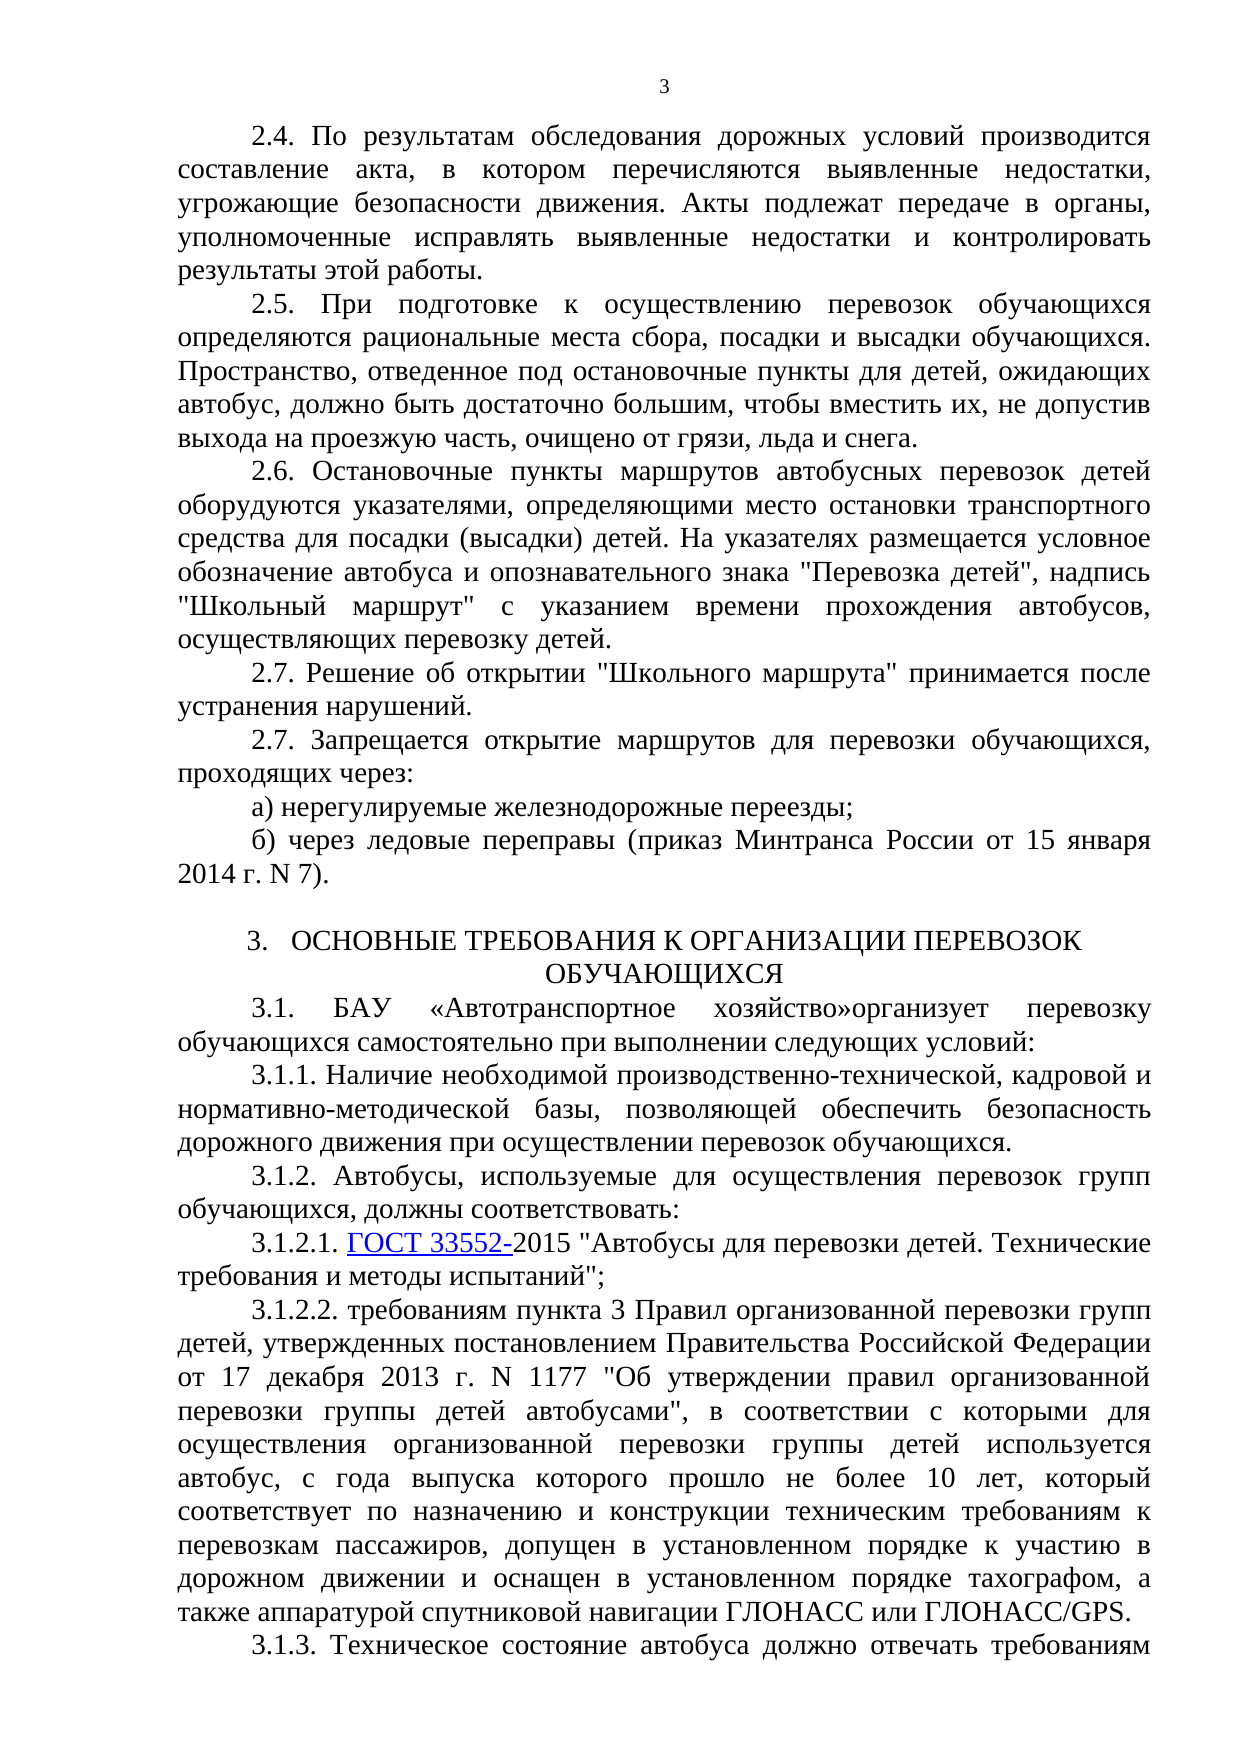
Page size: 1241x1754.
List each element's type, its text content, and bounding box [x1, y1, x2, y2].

text 2.7. Решение об открытии "Школьного маршрута" принимается после устранения нарушений. [177, 655, 1152, 722]
text 2.5. При подготовке к осуществлению перевозок обучающихся определяются рациональные места сбора, посадки и высадки обучающихся. Пространство, отведенное под остановочные пункты для детей, ожидающих автобус, должно быть достаточно большим, чтобы вместить их, не допустив выхода на проезжую часть, очищено от грязи, льда и снега. [177, 286, 1152, 453]
text б) через ледовые переправы (приказ Минтранса России от 15 января 2014 г. N 7). [177, 822, 1152, 889]
list ОСНОВНЫЕ ТРЕБОВАНИЯ К ОРГАНИЗАЦИИ ПЕРЕВОЗОК ОБУЧАЮЩИХСЯ [177, 923, 1152, 990]
text 2.6. Остановочные пункты маршрутов автобусных перевозок детей оборудуются указателями, определяющими место остановки транспортного средства для посадки (высадки) детей. На указателях размещается условное обозначение автобуса и опознавательного знака "Перевозка детей", надпись "Школьный маршрут" с указанием времени прохождения автобусов, осуществляющих перевозку детей. [177, 453, 1152, 655]
text а) нерегулируемые железнодорожные переезды; [177, 789, 1152, 822]
text 3.1.2. Автобусы, используемые для осуществления перевозок групп обучающихся, должны соответствовать: [177, 1158, 1152, 1225]
text 3.1.1. Наличие необходимой производственно-технической, кадровой и нормативно-методической базы, позволяющей обеспечить безопасность дорожного движения при осуществлении перевозок обучающихся. [177, 1057, 1152, 1158]
text 3.1. БАУ «Автотранспортное хозяйство»организует перевозку обучающихся самостоятельно при выполнении следующих условий: [177, 990, 1152, 1057]
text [177, 1627, 1152, 1661]
text 3.1.2.2. требованиям пункта 3 Правил организованной перевозки групп детей, утвержденных постановлением Правительства Российской Федерации от 17 декабря 2013 г. N 1177 "Об утверждении правил организованной перевозки группы детей автобусами", в соответствии с которыми для осуществления организованной перевозки группы детей используется автобус, с года выпуска которого прошло не более 10 лет, который соответствует по назначению и конструкции техническим требованиям к перевозкам пассажиров, допущен в установленном порядке к участию в дорожном движении и оснащен в установленном порядке тахографом, а также аппаратурой спутниковой навигации ГЛОНАСС или ГЛОНАСС/GPS. [177, 1292, 1152, 1627]
text 2.4. По результатам обследования дорожных условий производится составление акта, в котором перечисляются выявленные недостатки, угрожающие безопасности движения. Акты подлежат передаче в органы, уполномоченные исправлять выявленные недостатки и контролировать результаты этой работы. [177, 118, 1152, 286]
text 2.7. Запрещается открытие маршрутов для перевозки обучающихся, проходящих через: [177, 722, 1152, 789]
text 3.1.2.1. ГОСТ 33552-2015 "Автобусы для перевозки детей. Технические требования и методы испытаний"; [177, 1225, 1152, 1292]
